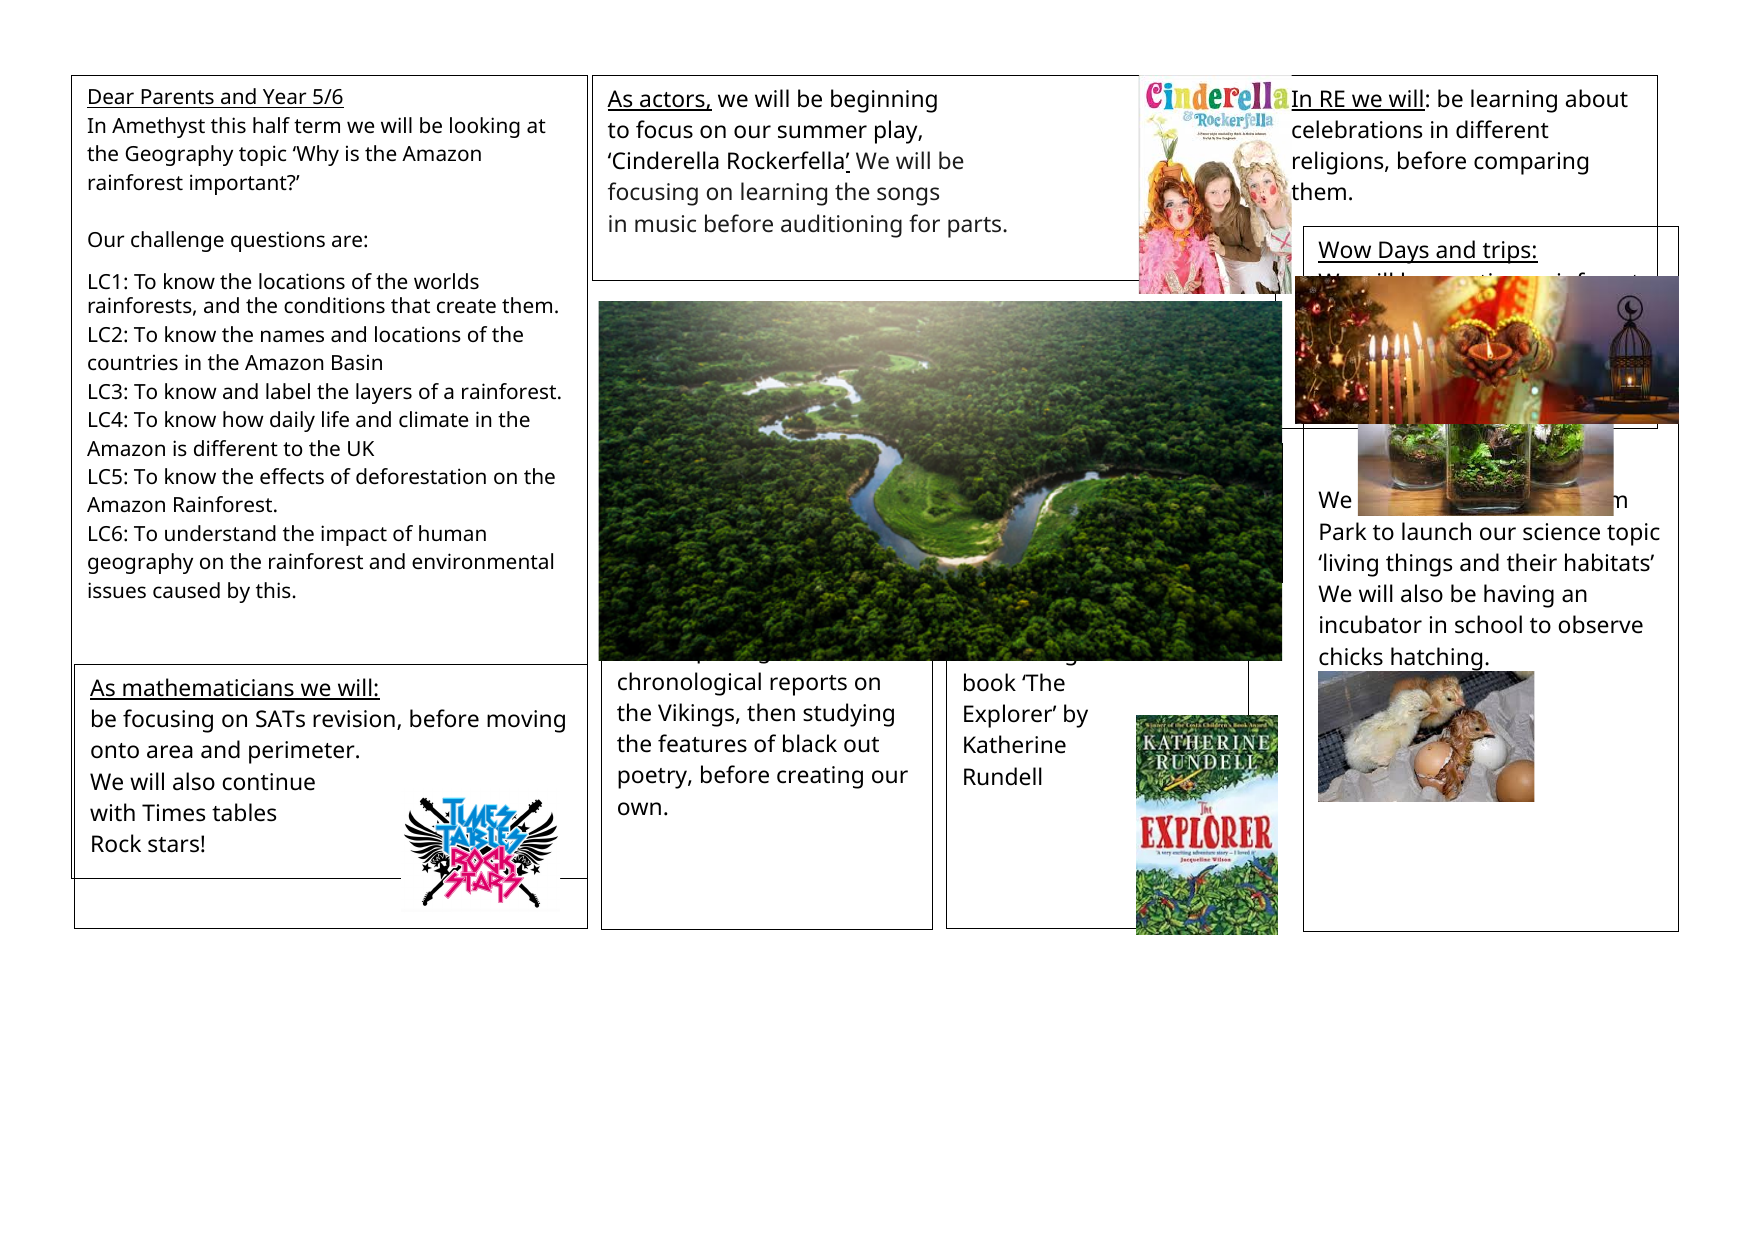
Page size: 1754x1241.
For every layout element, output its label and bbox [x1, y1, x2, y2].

picture [1318, 671, 1535, 802]
picture [1136, 715, 1278, 935]
picture [1138, 75, 1292, 294]
picture [401, 788, 561, 913]
picture [598, 301, 1283, 661]
picture [1295, 276, 1679, 516]
